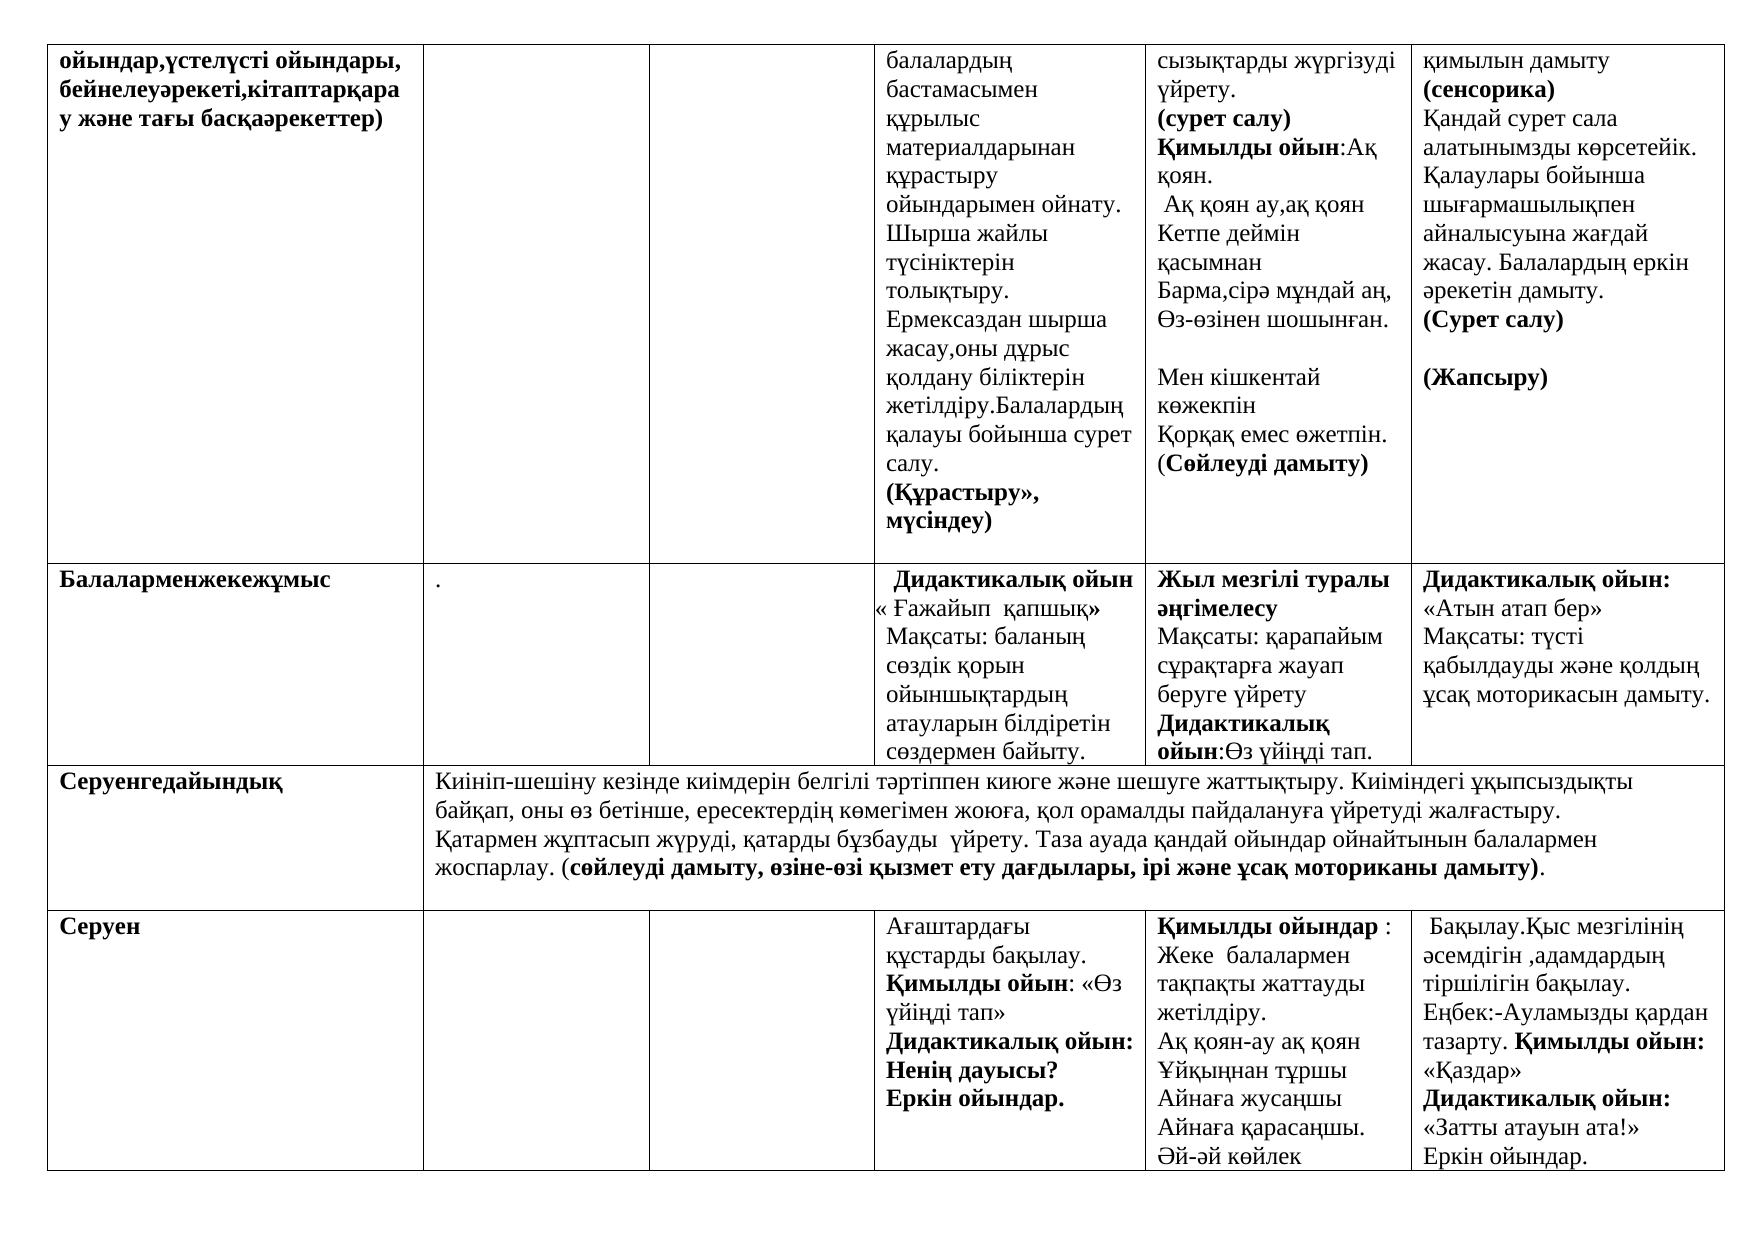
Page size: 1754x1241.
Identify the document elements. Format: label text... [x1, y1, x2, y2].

table_cell . [424, 564, 649, 765]
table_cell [875, 45, 1145, 563]
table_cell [1412, 45, 1724, 563]
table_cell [1146, 911, 1411, 1170]
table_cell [1412, 911, 1724, 1170]
table_cell [650, 911, 874, 1170]
table_cell Жыл мезгілі туралы әңгімелесу Мақсаты: қарапайым сұрақтарға жауап беруге үйрету Дидактикалық ойын:Өз үйіңді тап. [1146, 564, 1411, 765]
table_cell Серуенгедайындық [48, 766, 423, 910]
table_cell Киініп-шешіну кезінде киімдерін белгілі тәртіппен киюге және шешуге жаттықтыру. Киіміндегі ұқыпсыздықты байқап, оны өз бетінше, ересектердің көмегімен жоюға, қол орамалды пайдалануға үйретуді жалғастыру. Қатармен жұптасып жүруді, қатарды бұзбауды үйрету. Таза ауада қандай ойындар ойнайтынын балалармен жоспарлау. (сөйлеуді дамыту, өзіне-өзі қызмет ету дағдылары, ірі және ұсақ моториканы дамыту). [424, 766, 1724, 910]
table_cell [650, 45, 874, 563]
table_cell Балаларменжекежұмыс [48, 564, 423, 765]
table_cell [48, 45, 423, 563]
table_cell Дидактикалық ойын: «Атын атап бер» Мақсаты: түсті қабылдауды және қолдың ұсақ моторикасын дамыту. [1412, 564, 1724, 765]
table_cell [424, 45, 649, 563]
table_cell [650, 564, 874, 765]
table_cell Серуен [48, 911, 423, 1170]
table_cell Дидактикалық ойын « Ғажайып қапшық» Мақсаты: баланың сөздік қорын ойыншықтардың атауларын білдіретін сөздермен байыту. [875, 564, 1145, 765]
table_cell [875, 911, 1145, 1170]
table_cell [1146, 45, 1411, 563]
table_cell [424, 911, 649, 1170]
